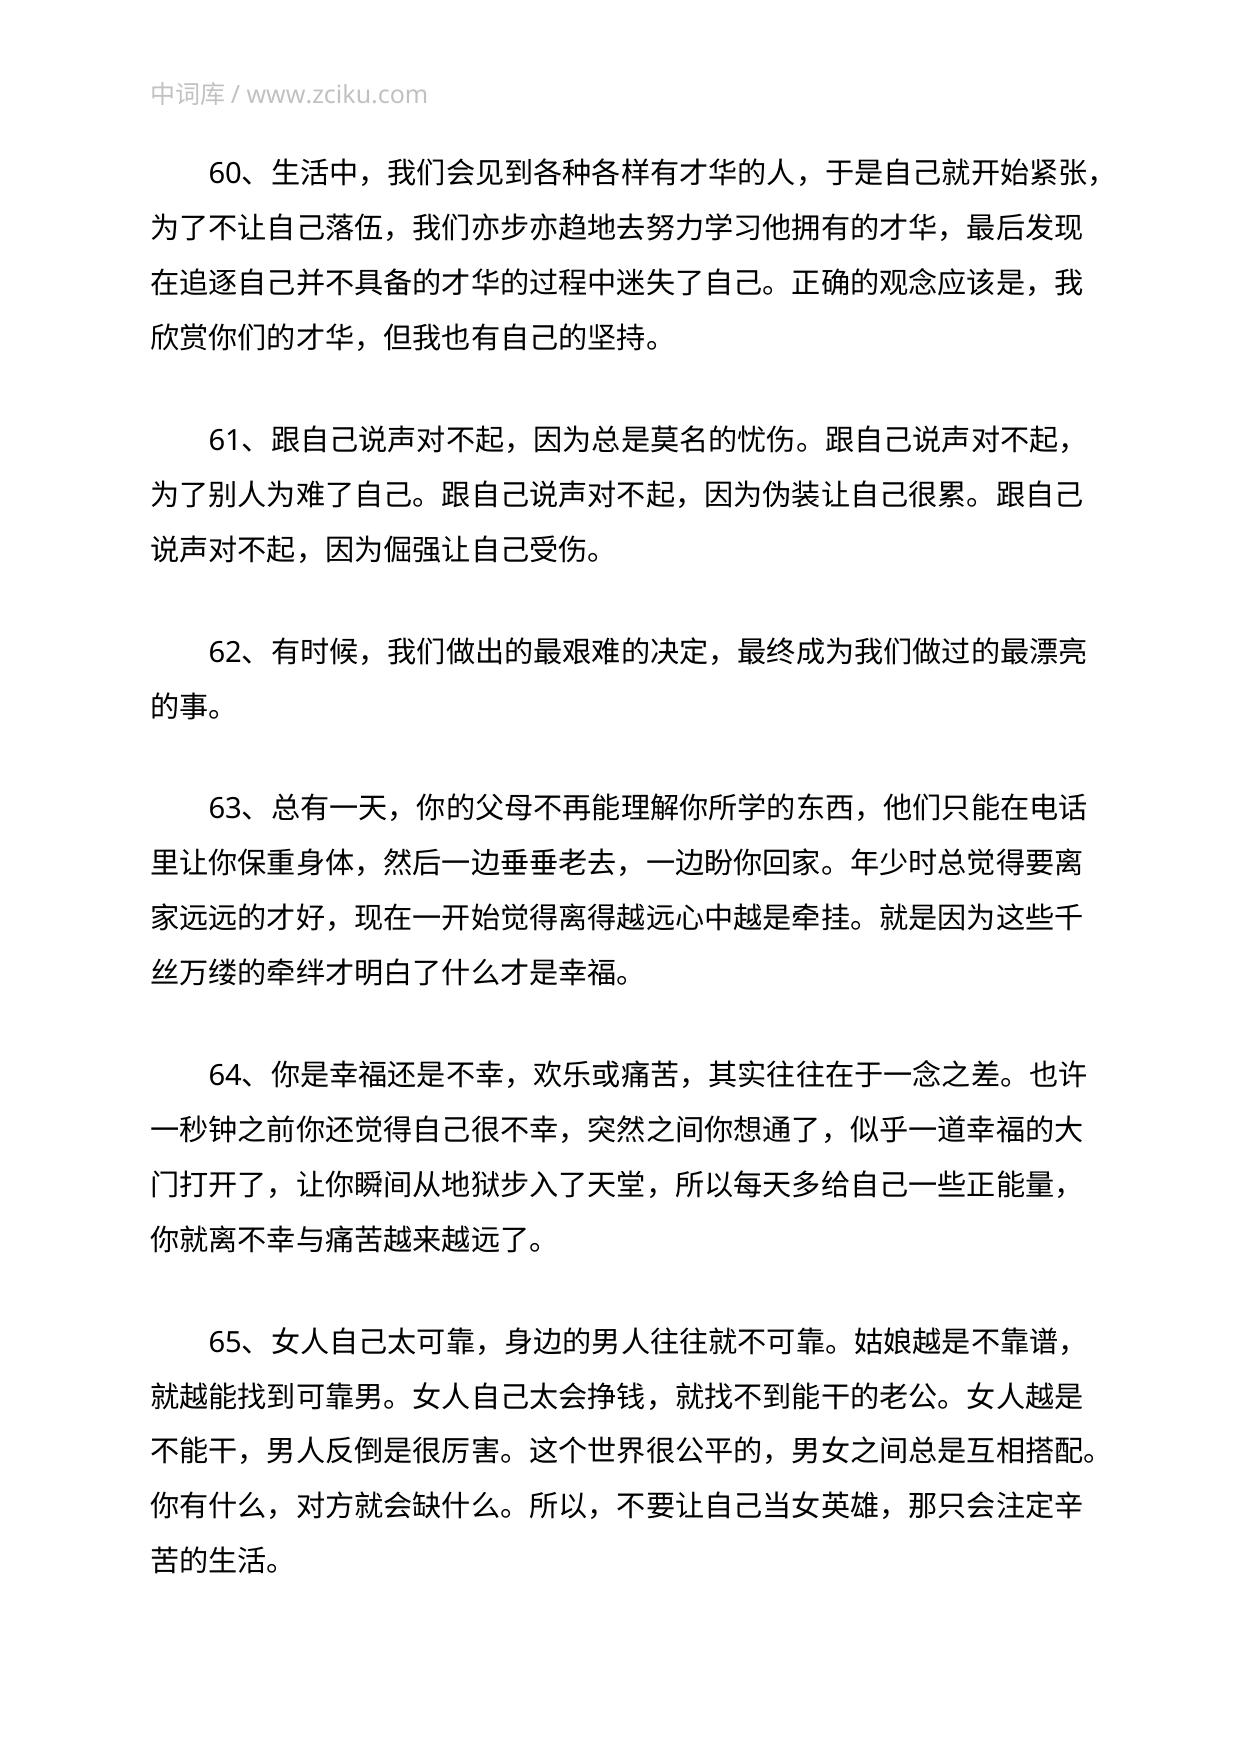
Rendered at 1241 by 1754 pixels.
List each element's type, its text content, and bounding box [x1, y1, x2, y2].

text 64、你是幸福还是不幸，欢乐或痛苦，其实往往在于一念之差。也许一秒钟之前你还觉得自己很不幸，突然之间你想通了，似乎一道幸福的大门打开了，让你瞬间从地狱步入了天堂，所以每天多给自己一些正能量，你就离不幸与痛苦越来越远了。 [150, 1052, 1090, 1259]
text 61、跟自己说声对不起，因为总是莫名的忧伤。跟自己说声对不起，为了别人为难了自己。跟自己说声对不起，因为伪装让自己很累。跟自己说声对不起，因为倔强让自己受伤。 [150, 417, 1090, 569]
text 65、女人自己太可靠，身边的男人往往就不可靠。姑娘越是不靠谱，就越能找到可靠男。女人自己太会挣钱，就找不到能干的老公。女人越是不能干，男人反倒是很厉害。这个世界很公平的，男女之间总是互相搭配。你有什么，对方就会缺什么。所以，不要让自己当女英雄，那只会注定辛苦的生活。 [150, 1318, 1090, 1580]
text 62、有时候，我们做出的最艰难的决定，最终成为我们做过的最漂亮的事。 [150, 628, 1090, 726]
text 60、生活中，我们会见到各种各样有才华的人，于是自己就开始紧张，为了不让自己落伍，我们亦步亦趋地去努力学习他拥有的才华，最后发现在追逐自己并不具备的才华的过程中迷失了自己。正确的观念应该是，我欣赏你们的才华，但我也有自己的坚持。 [150, 150, 1090, 357]
text 63、总有一天，你的父母不再能理解你所学的东西，他们只能在电话里让你保重身体，然后一边垂垂老去，一边盼你回家。年少时总觉得要离家远远的才好，现在一开始觉得离得越远心中越是牵挂。就是因为这些千丝万缕的牵绊才明白了什么才是幸福。 [150, 785, 1090, 992]
